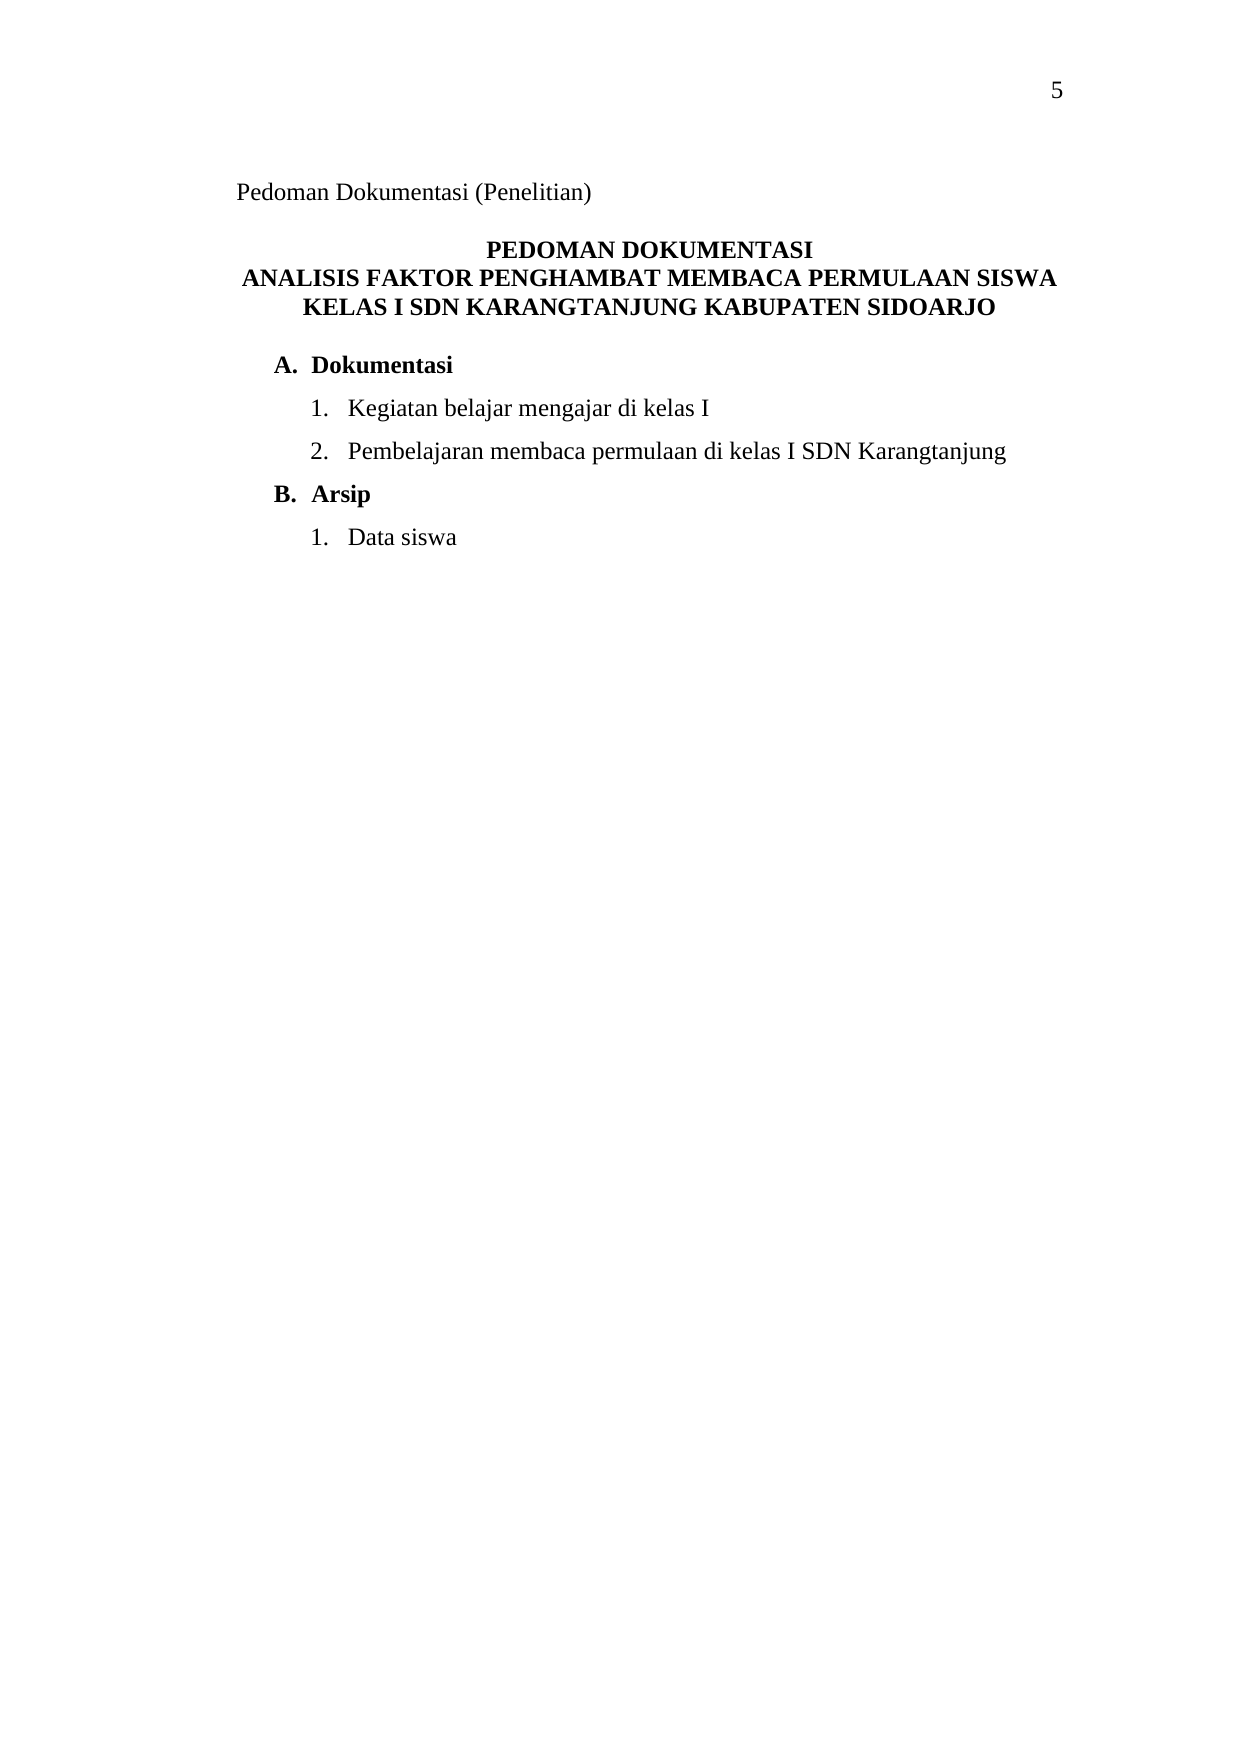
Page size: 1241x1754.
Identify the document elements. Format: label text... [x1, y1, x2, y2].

list Dokumentasi [274, 350, 1063, 378]
list Pembelajaran membaca permulaan di kelas I SDN Karangtanjung [310, 436, 1063, 465]
text Pedoman Dokumentasi (Penelitian) [236, 177, 1063, 206]
list Arsip [274, 479, 1063, 508]
text ANALISIS FAKTOR PENGHAMBAT MEMBACA PERMULAAN SISWA KELAS I SDN KARANGTANJUNG KABUPATEN SIDOARJO [236, 263, 1063, 321]
list Kegiatan belajar mengajar di kelas I [310, 393, 1063, 422]
text PEDOMAN DOKUMENTASI [236, 235, 1063, 263]
list Data siswa [310, 522, 1063, 551]
